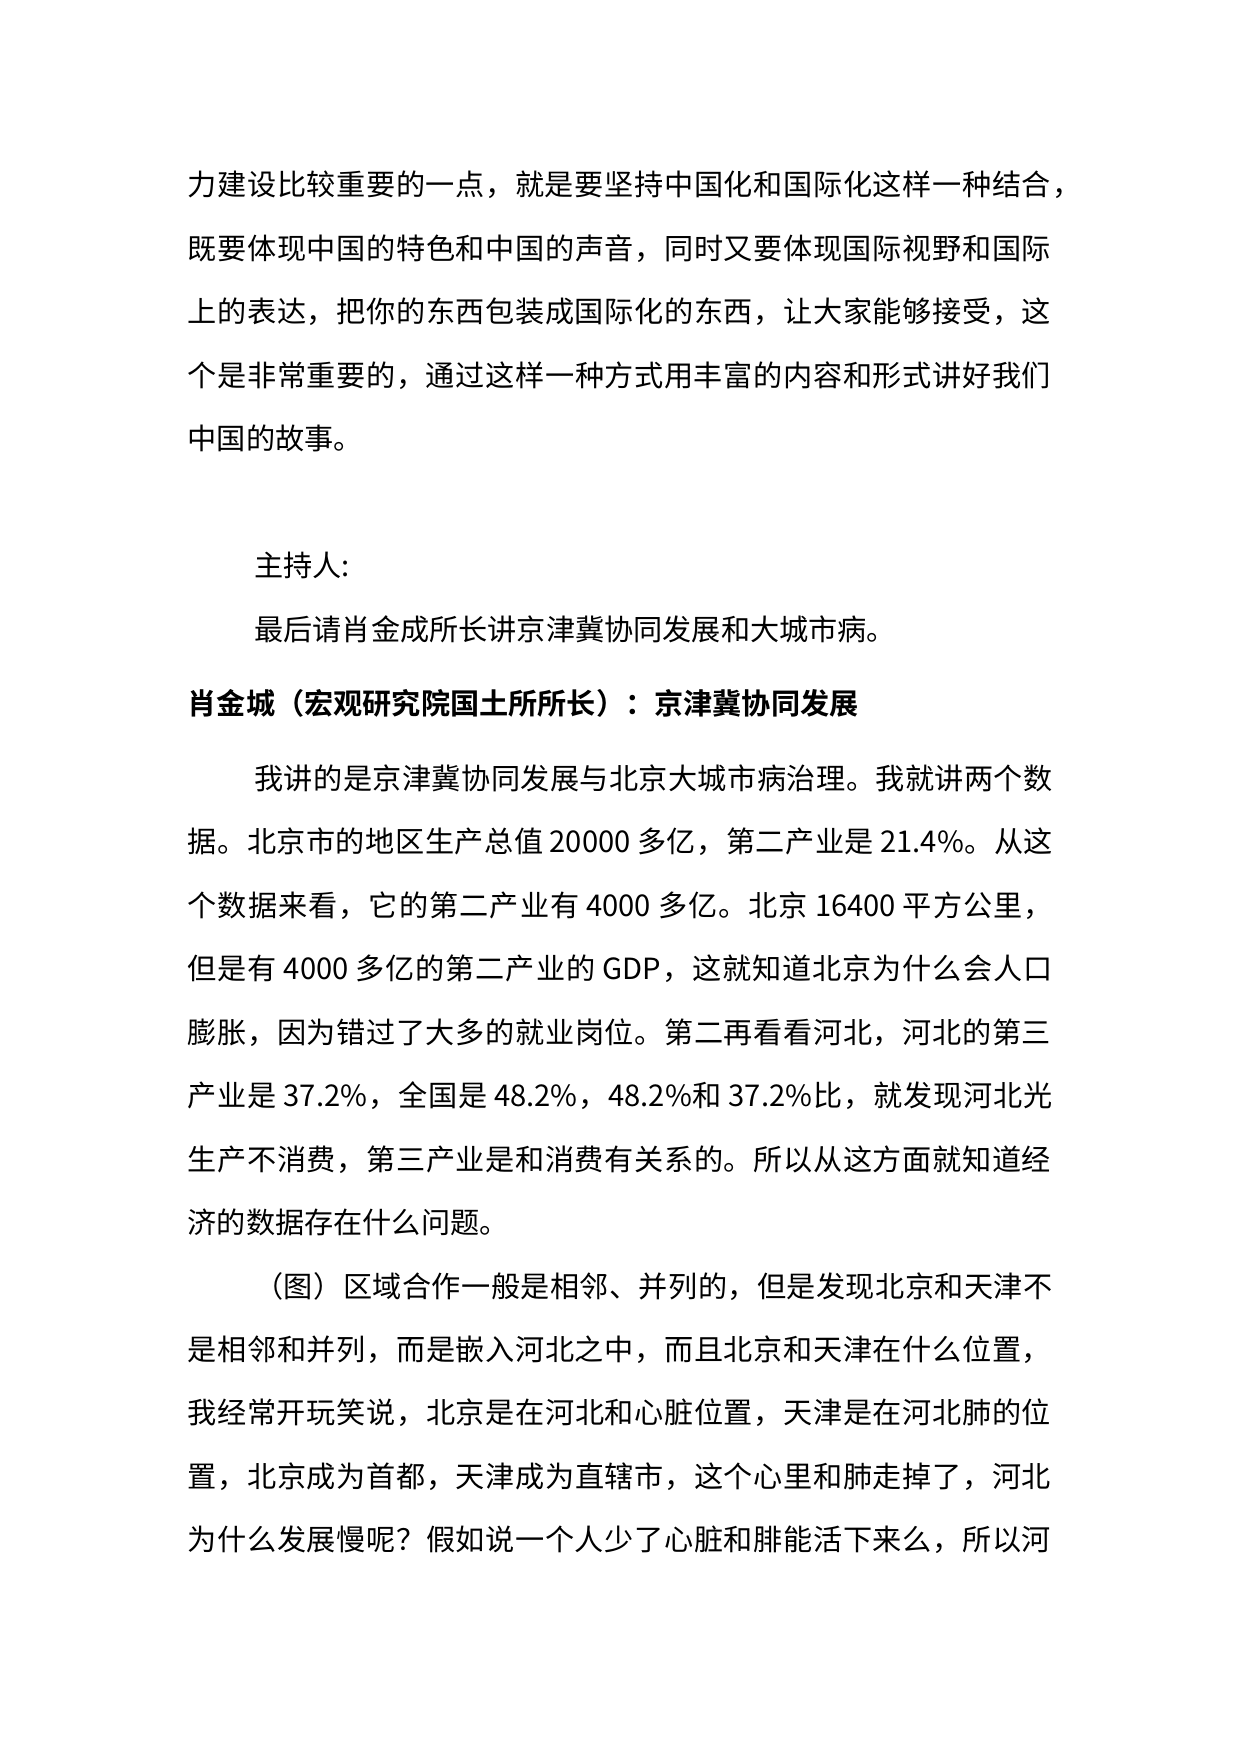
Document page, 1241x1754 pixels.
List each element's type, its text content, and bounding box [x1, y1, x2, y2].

text 最后请肖金成所长讲京津冀协同发展和大城市病。 [187, 606, 1053, 648]
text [187, 162, 1053, 458]
text 我讲的是京津冀协同发展与北京大城市病治理。我就讲两个数据。北京市的地区生产总值20000多亿，第二产业是21.4%。从这个数据来看，它的第二产业有4000多亿。北京16400平方公里，但是有4000多亿的第二产业的GDP，这就知道北京为什么会人口膨胀，因为错过了大多的就业岗位。第二再看看河北，河北的第三产业是37.2%，全国是48.2%，48.2%和37.2%比，就发现河北光生产不消费，第三产业是和消费有关系的。所以从这方面就知道经济的数据存在什么问题。 [187, 756, 1053, 1242]
text 肖金城（宏观研究院国土所所长）：京津冀协同发展 [187, 669, 1053, 734]
text 主持人: [187, 543, 1053, 585]
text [187, 1263, 1053, 1559]
